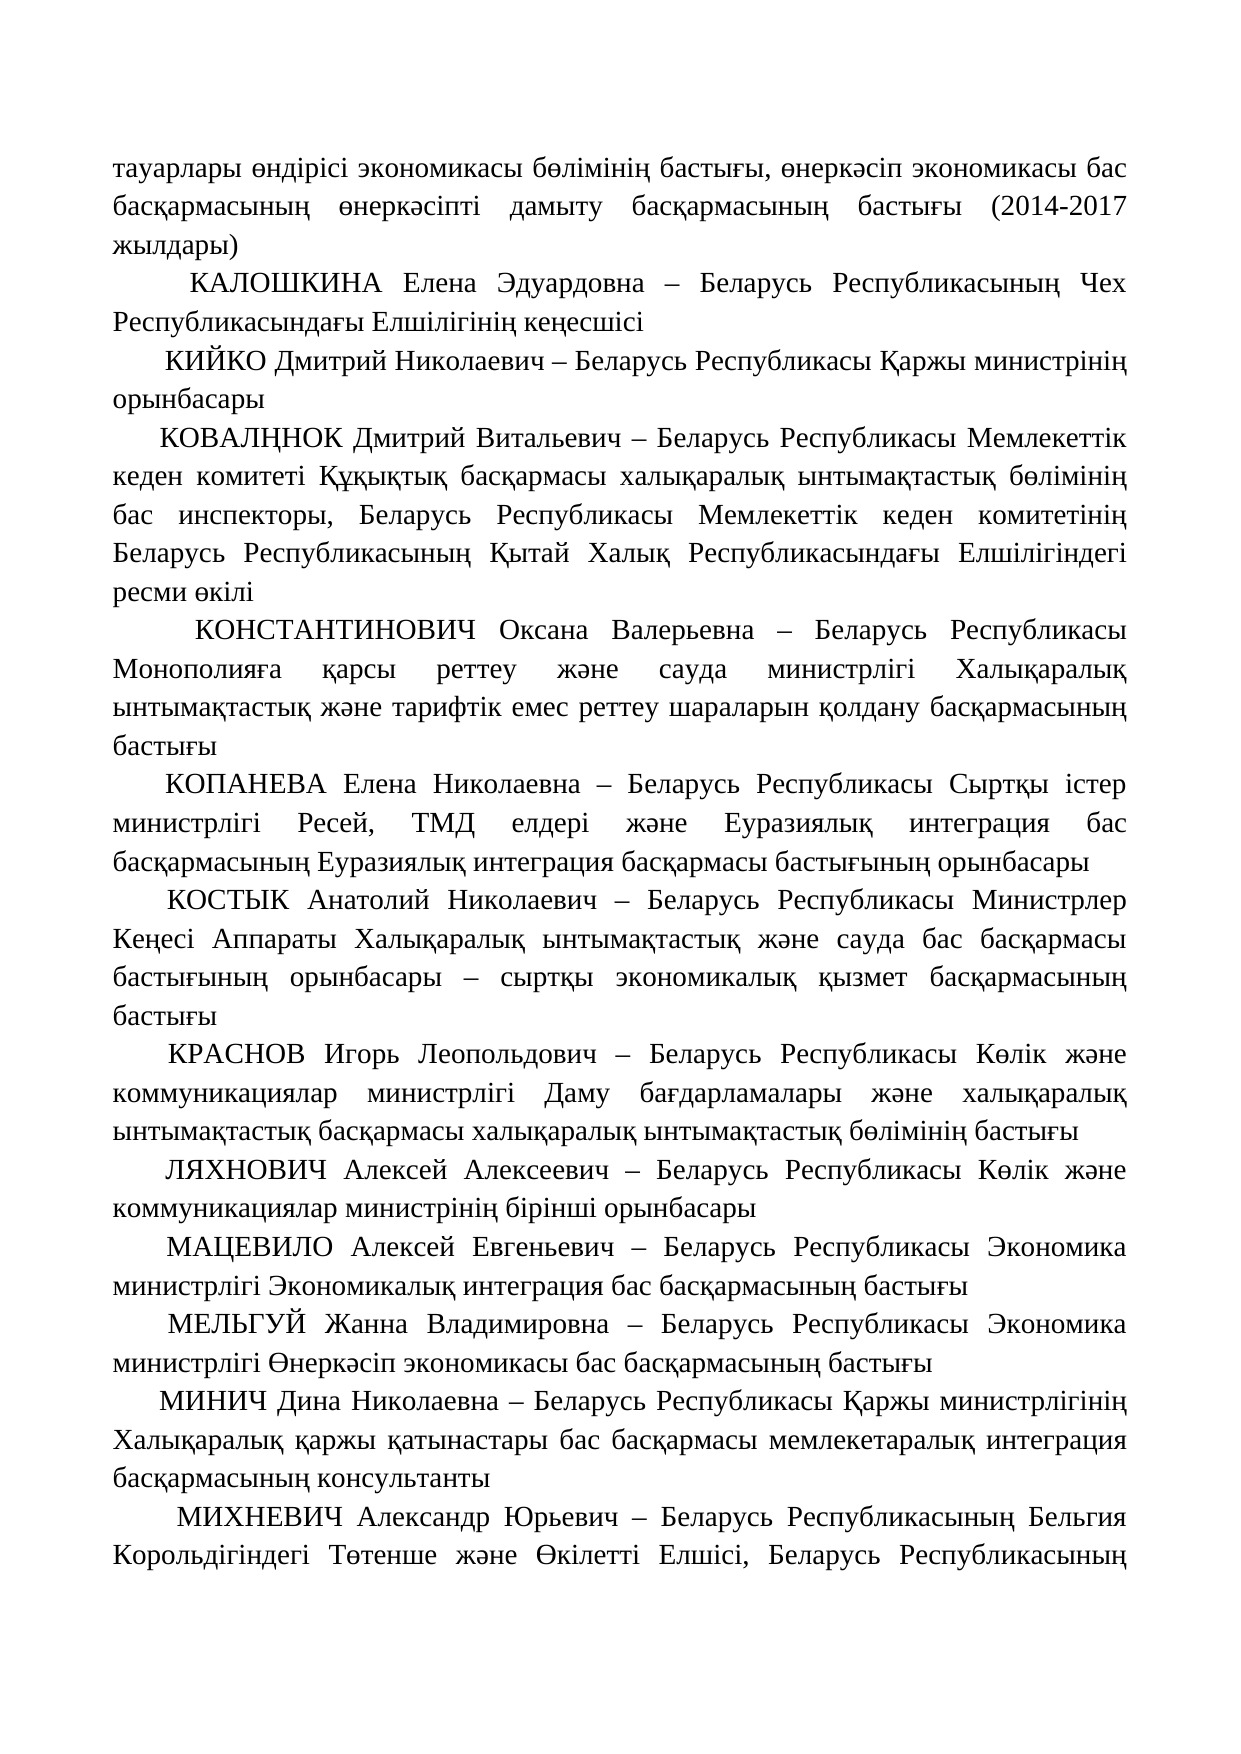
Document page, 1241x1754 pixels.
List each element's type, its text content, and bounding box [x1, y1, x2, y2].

text МЕЛЬГУЙ Жанна Владимировна – Беларусь Республикасы Экономика министрлігі Өнеркәсіп экономикасы бас басқармасының бастығы [112, 1306, 1128, 1378]
text КРАСНОВ Игорь Леопольдович – Беларусь Республикасы Көлік және коммуникациялар министрлігі Даму бағдарламалары және халықаралық ынтымақтастық басқармасы халықаралық ынтымақтастық бөлімінің бастығы [112, 1036, 1128, 1147]
text КОСТЫК Анатолий Николаевич – Беларусь Республикасы Министрлер Кеңесі Аппараты Халықаралық ынтымақтастық және сауда бас басқармасы бастығының орынбасары – сыртқы экономикалық қызмет басқармасының бастығы [112, 882, 1128, 1031]
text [112, 150, 1128, 261]
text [112, 1499, 1128, 1571]
text КОНСТАНТИНОВИЧ Оксана Валерьевна – Беларусь Республикасы Монополияға қарсы реттеу және сауда министрлігі Халықаралық ынтымақтастық және тарифтік емес реттеу шараларын қолдану басқармасының бастығы [112, 612, 1128, 762]
text КОПАНЕВА Елена Николаевна – Беларусь Республикасы Сыртқы істер министрлігі Ресей, ТМД елдері және Еуразиялық интеграция бас басқармасының Еуразиялық интеграция басқармасы бастығының орынбасары [112, 767, 1128, 877]
text МАЦЕВИЛО Алексей Евгеньевич – Беларусь Республикасы Экономика министрлігі Экономикалық интеграция бас басқармасының бастығы [112, 1229, 1128, 1301]
text КИЙКО Дмитрий Николаевич – Беларусь Республикасы Қаржы министрінің орынбасары [112, 343, 1128, 415]
text ЛЯХНОВИЧ Алексей Алексеевич – Беларусь Республикасы Көлік және коммуникациялар министрінің бірінші орынбасары [112, 1152, 1128, 1224]
text КОВАЛҢНОК Дмитрий Витальевич – Беларусь Республикасы Мемлекеттік кеден комитеті Құқықтық басқармасы халықаралық ынтымақтастық бөлімінің бас инспекторы, Беларусь Республикасы Мемлекеттік кеден комитетінің Беларусь Республикасының Қытай Халық Республикасындағы Елшілігіндегі ресми өкілі [112, 420, 1128, 607]
text КАЛОШКИНА Елена Эдуардовна – Беларусь Республикасының Чех Республикасындағы Елшілігінің кеңесшісі [112, 266, 1128, 338]
text МИНИЧ Дина Николаевна – Беларусь Республикасы Қаржы министрлігінің Халықаралық қаржы қатынастары бас басқармасы мемлекетаралық интеграция басқармасының консультанты [112, 1383, 1128, 1494]
